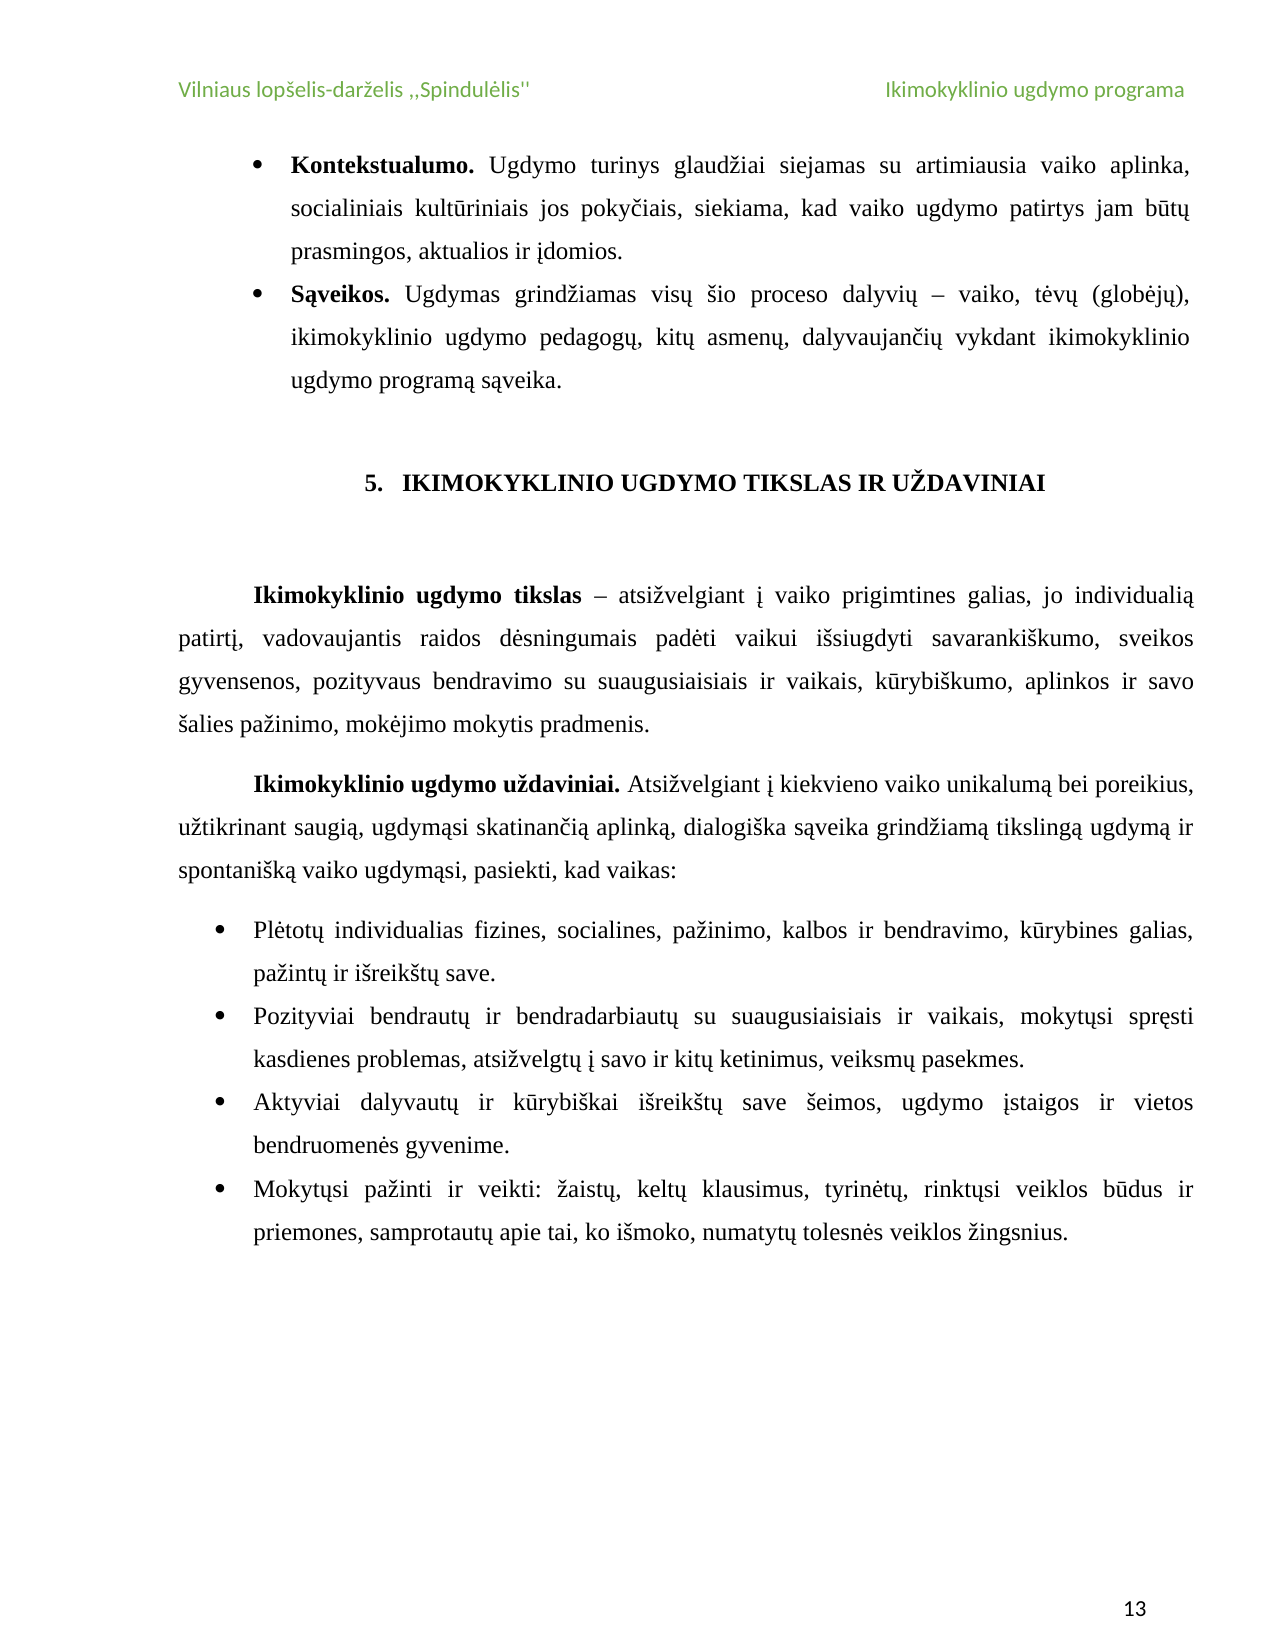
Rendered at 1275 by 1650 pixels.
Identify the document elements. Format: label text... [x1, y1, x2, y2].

list Aktyviai dalyvautų ir kūrybiškai išreikštų save šeimos, ugdymo įstaigos ir vietos bendruomenės gyvenime. [216, 1087, 1195, 1159]
list Plėtotų individualias fizines, socialines, pažinimo, kalbos ir bendravimo, kūrybines galias, pažintų ir išreikštų save. [216, 915, 1195, 987]
list Kontekstualumo. Ugdymo turinys glaudžiai siejamas su artimiausia vaiko aplinka, socialiniais kultūriniais jos pokyčiais, siekiama, kad vaiko ugdymo patirtys jam būtų prasmingos, aktualios ir įdomios. [253, 150, 1191, 265]
list IKIMOKYKLINIO UGDYMO TIKSLAS IR UŽDAVINIAI [216, 468, 1195, 497]
list Sąveikos. Ugdymas grindžiamas visų šio proceso dalyvių – vaiko, tėvų (globėjų), ikimokyklinio ugdymo pedagogų, kitų asmenų, dalyvaujančių vykdant ikimokyklinio ugdymo programą sąveika. [253, 279, 1191, 394]
list Pozityviai bendrautų ir bendradarbiautų su suaugusiaisiais ir vaikais, mokytųsi spręsti kasdienes problemas, atsižvelgtų į savo ir kitų ketinimus, veiksmų pasekmes. [216, 1001, 1195, 1073]
text Ikimokyklinio ugdymo tikslas – atsižvelgiant į vaiko prigimtines galias, jo individualią patirtį, vadovaujantis raidos dėsningumais padėti vaikui išsiugdyti savarankiškumo, sveikos gyvensenos, pozityvaus bendravimo su suaugusiaisiais ir vaikais, kūrybiškumo, aplinkos ir savo šalies pažinimo, mokėjimo mokytis pradmenis. [178, 580, 1195, 738]
list Mokytųsi pažinti ir veikti: žaistų, keltų klausimus, tyrinėtų, rinktųsi veiklos būdus ir priemones, samprotautų apie tai, ko išmoko, numatytų tolesnės veiklos žingsnius. [216, 1174, 1195, 1246]
text Ikimokyklinio ugdymo uždaviniai. Atsižvelgiant į kiekvieno vaiko unikalumą bei poreikius, užtikrinant saugią, ugdymąsi skatinančią aplinką, dialogiška sąveika grindžiamą tikslingą ugdymą ir spontanišką vaiko ugdymąsi, pasiekti, kad vaikas: [178, 769, 1194, 884]
